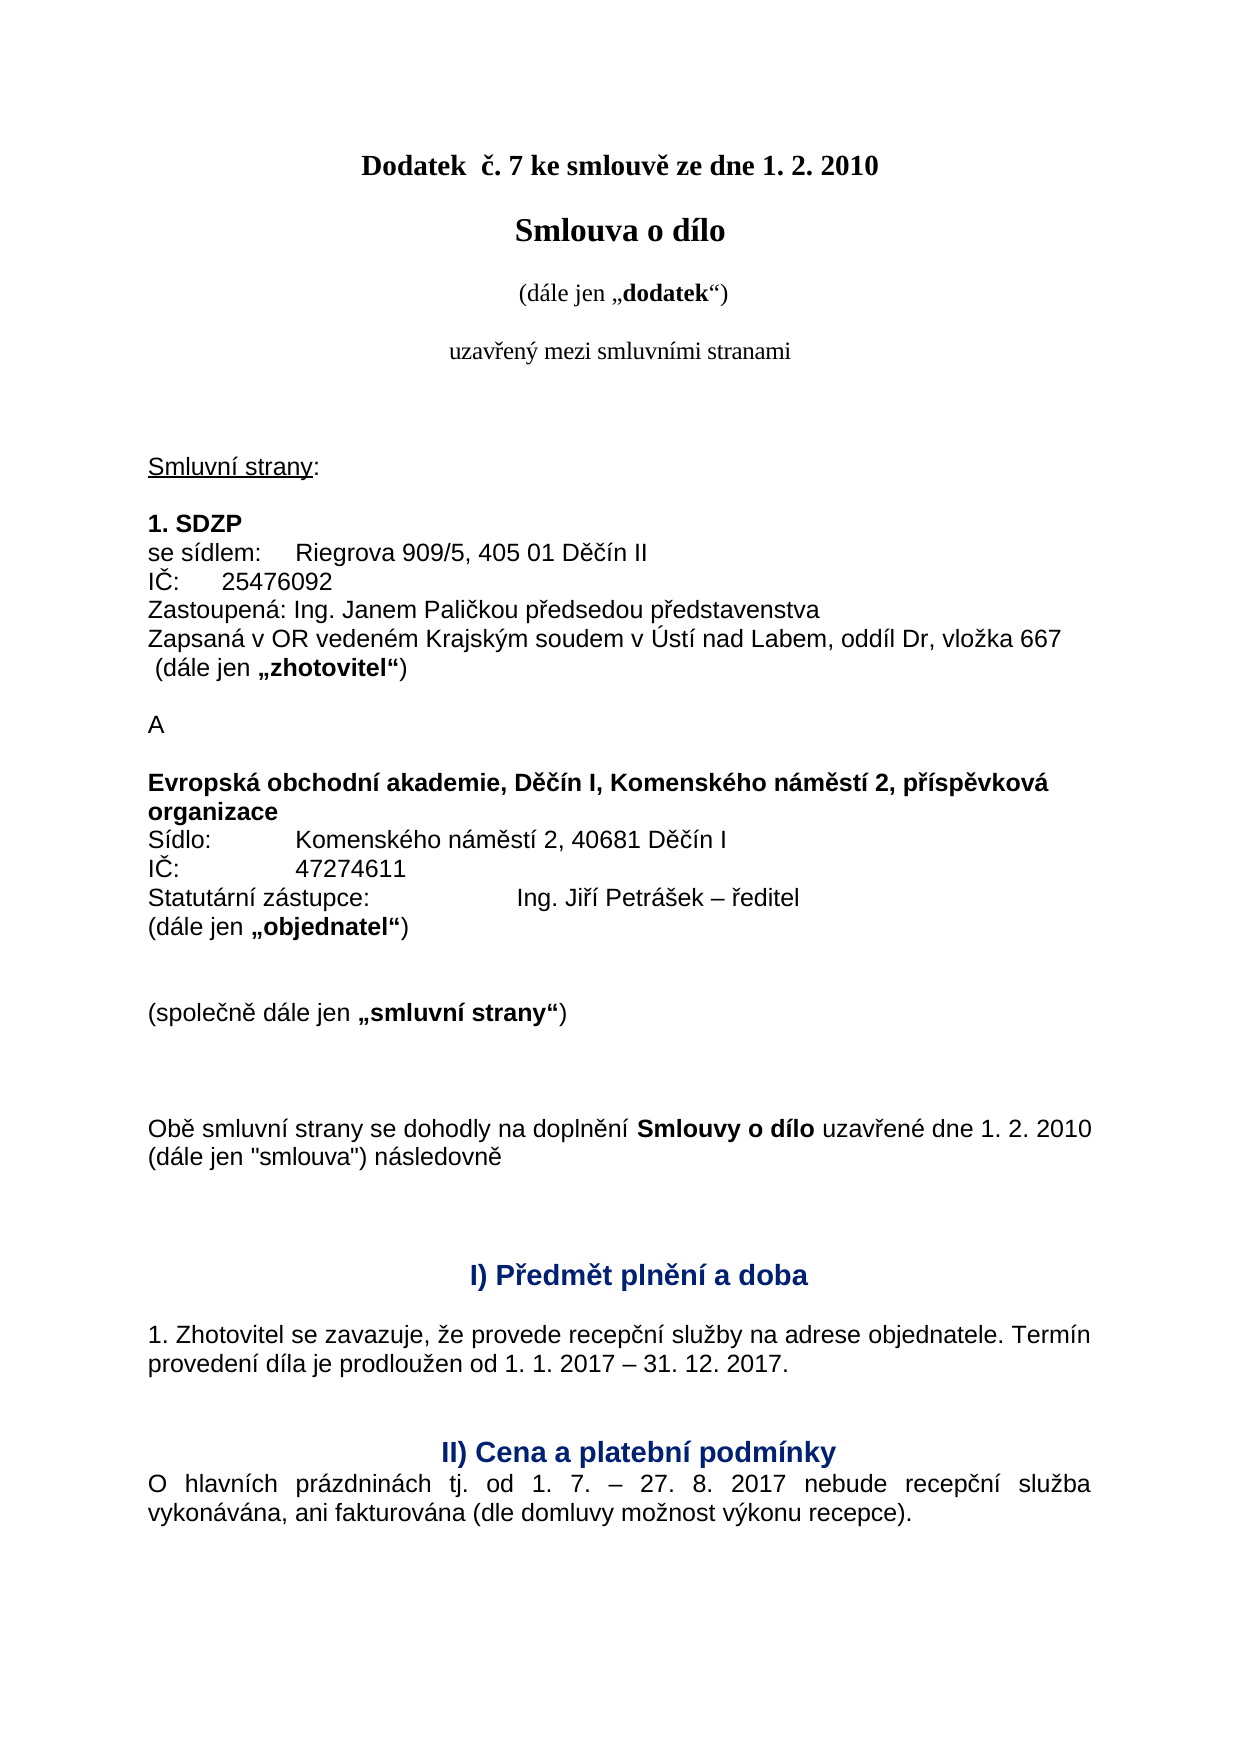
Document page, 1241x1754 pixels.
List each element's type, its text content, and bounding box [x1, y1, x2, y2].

text Evropská obchodní akademie, Děčín I, Komenského náměstí 2, příspěvková organizace [148, 768, 1093, 825]
text IČ: 25476092 [148, 567, 1093, 595]
text Zastoupená: Ing. Janem Paličkou předsedou představenstva [148, 595, 1093, 624]
text O hlavních prázdninách tj. od 1. 7. – 27. 8. 2017 nebude recepční služba vykonávána, ani fakturována (dle domluvy možnost výkonu recepce). [148, 1469, 1093, 1527]
text 1. Zhotovitel se zavazuje, že provede recepční služby na adrese objednatele. Termín provedení díla je prodloužen od 1. 1. 2017 – 31. 12. 2017. [148, 1321, 1093, 1378]
text (společně dále jen „smluvní strany“) [148, 998, 1093, 1027]
text (dále jen „dodatek“) [148, 278, 1093, 307]
text A [148, 710, 1093, 739]
text Obě smluvní strany se dohodly na doplnění Smlouvy o dílo uzavřené dne 1. 2. 2010 (dále jen "smlouva") následovně [148, 1114, 1093, 1171]
text Sídlo: Komenského náměstí 2, 40681 Děčín I [148, 825, 1093, 854]
text uzavřený mezi smluvními stranami [148, 336, 1093, 364]
text se sídlem: Riegrova 909/5, 405 01 Děčín II [148, 538, 1093, 567]
text Smluvní strany: [148, 452, 1093, 480]
text Smlouva o dílo [148, 210, 1093, 249]
text I) Předmět plnění a doba [185, 1258, 1093, 1292]
text Dodatek č. 7 ke smlouvě ze dne 1. 2. 2010 [148, 148, 1093, 181]
text IČ: 47274611 [148, 854, 1093, 883]
text Zapsaná v OR vedeném Krajským soudem v Ústí nad Labem, oddíl Dr, vložka 667 [148, 624, 1093, 653]
text (dále jen „objednatel“) [148, 912, 1093, 940]
text Statutární zástupce: Ing. Jiří Petrášek – ředitel [148, 883, 1093, 912]
text II) Cena a platební podmínky [185, 1436, 1093, 1469]
text 1. SDZP [148, 509, 1093, 538]
text (dále jen „zhotovitel“) [148, 653, 1093, 682]
